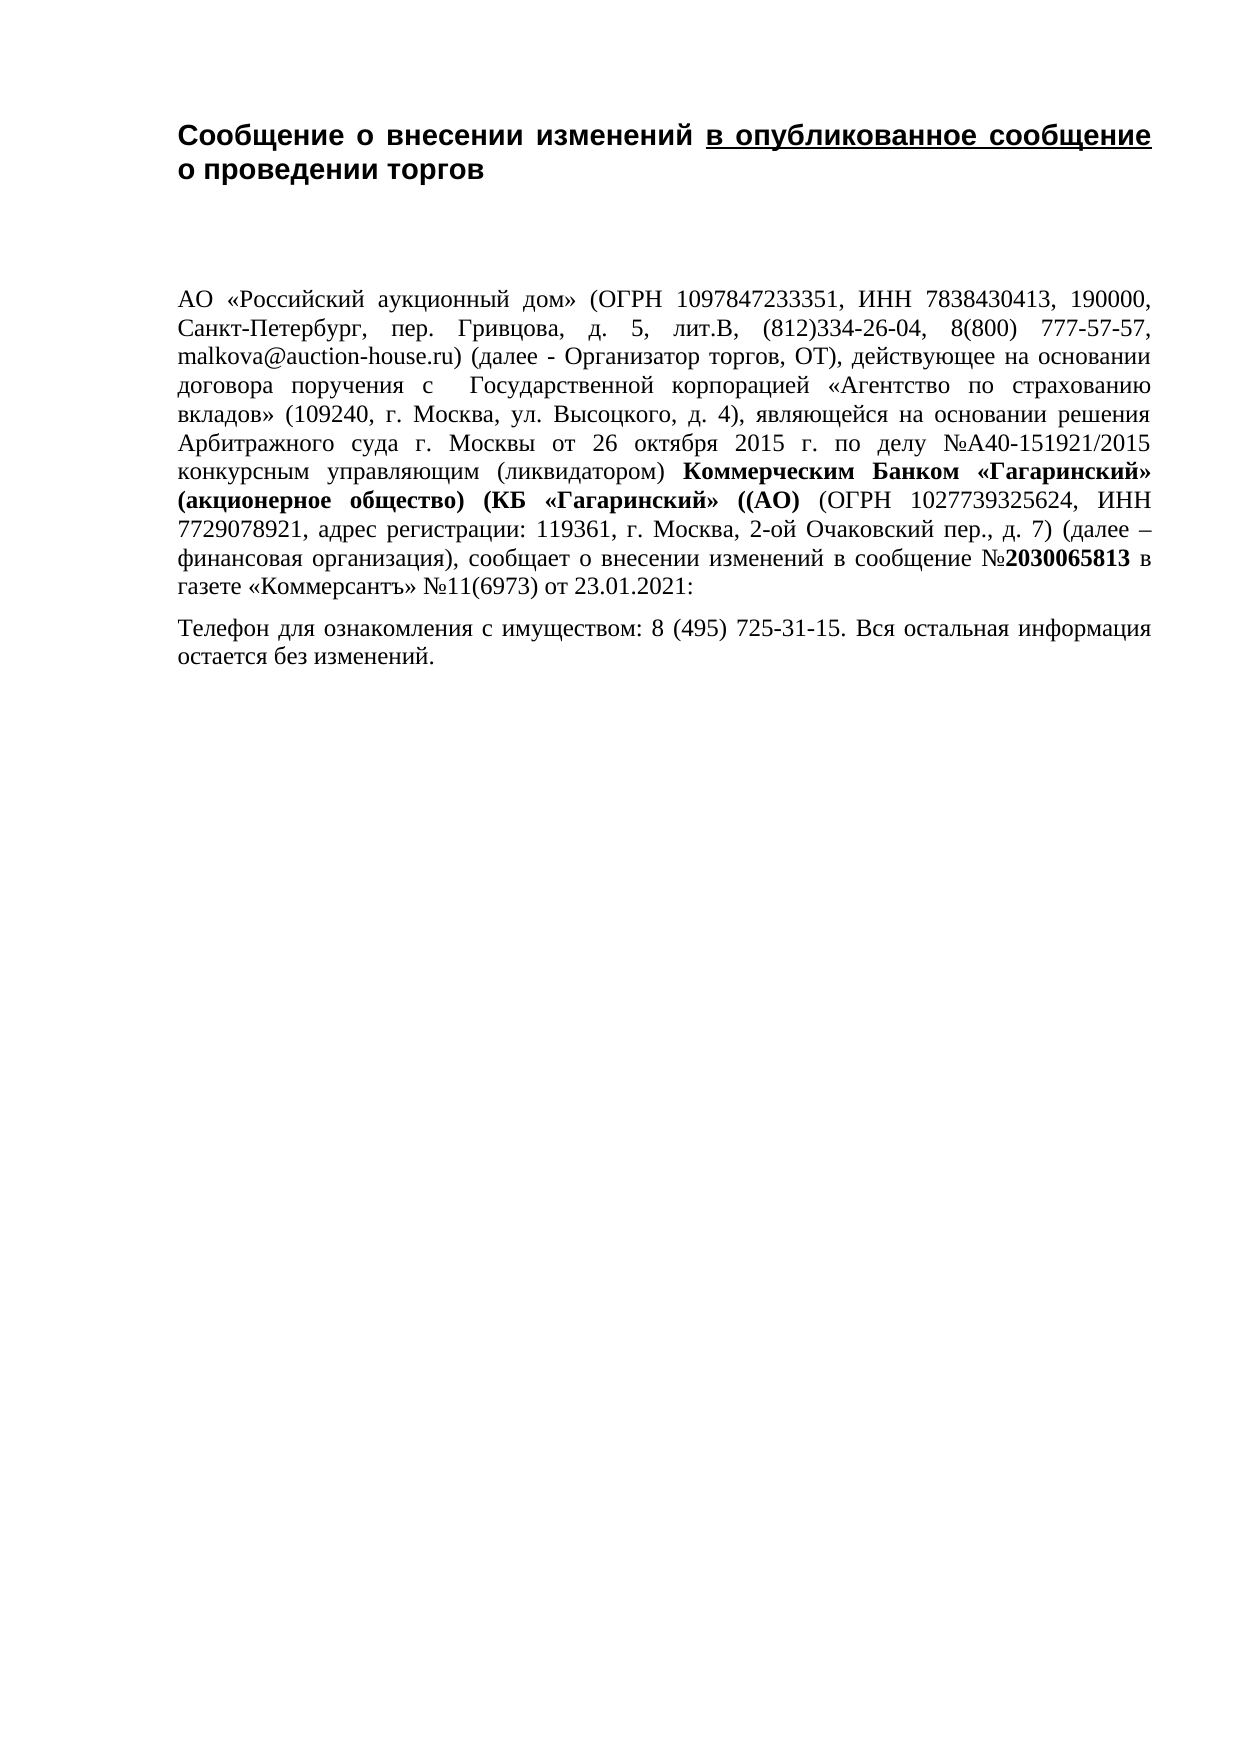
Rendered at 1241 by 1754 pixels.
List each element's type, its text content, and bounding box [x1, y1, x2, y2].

text Телефон для ознакомления с имуществом: 8 (495) 725-31-15. Вся остальная информация остается без изменений. [177, 613, 1152, 670]
text Сообщение о внесении изменений в опубликованное сообщение о проведении торгов [177, 118, 1152, 185]
text АО «Российский аукционный дом» (ОГРН 1097847233351, ИНН 7838430413, 190000, Санкт-Петербург, пер. Гривцова, д. 5, лит.В, (812)334-26-04, 8(800) 777-57-57, malkova@auction-house.ru) (далее - Организатор торгов, ОТ), действующее на основании договора поручения с Государственной корпорацией «Агентство по страхованию вкладов» (109240, г. Москва, ул. Высоцкого, д. 4), являющейся на основании решения Арбитражного суда г. Москвы от 26 октября 2015 г. по делу №А40-151921/2015 конкурсным управляющим (ликвидатором) Коммерческим Банком «Гагаринский» (акционерное общество) (КБ «Гагаринский» ((АО) (ОГРН 1027739325624, ИНН 7729078921, адрес регистрации: 119361, г. Москва, 2-ой Очаковский пер., д. 7) (далее – финансовая организация), сообщает о внесении изменений в сообщение №2030065813 в газете «Коммерсантъ» №11(6973) от 23.01.2021: [177, 284, 1152, 600]
